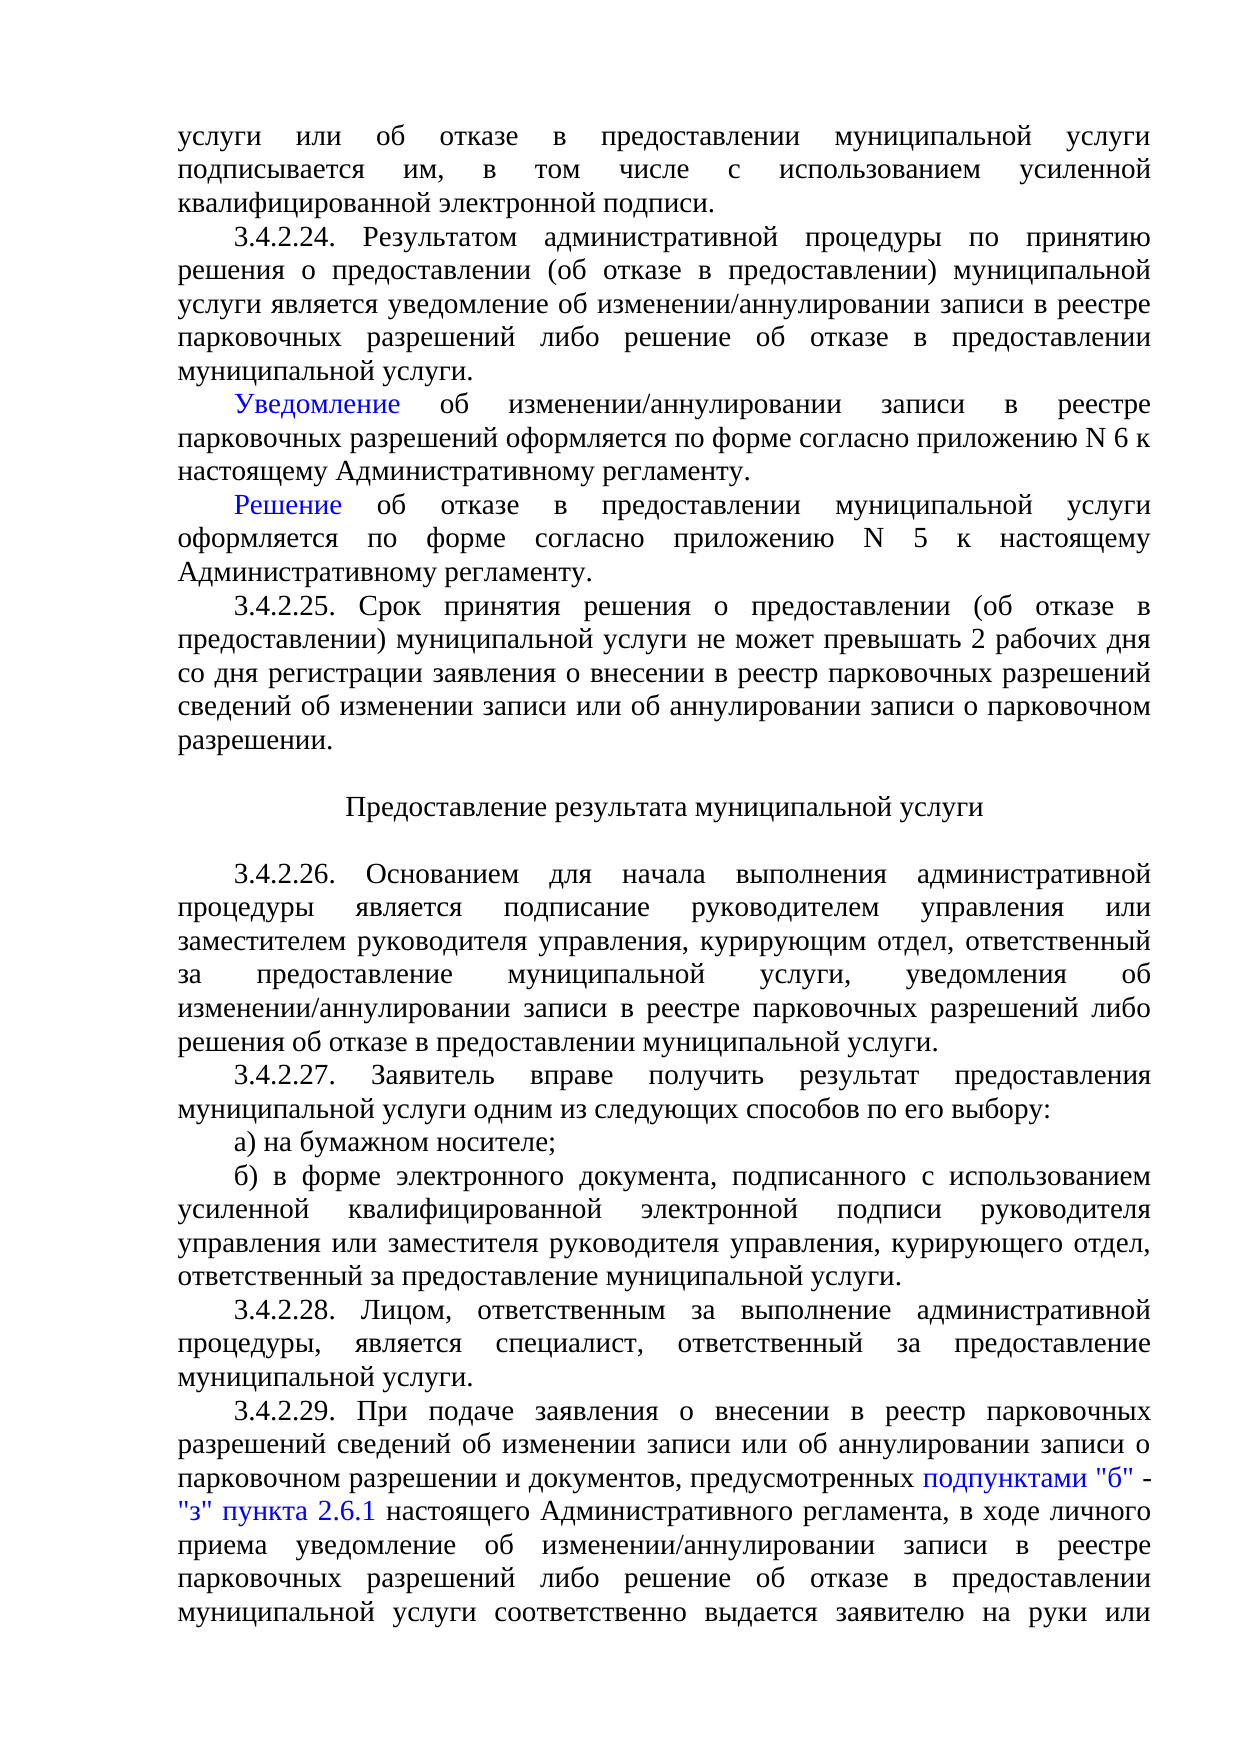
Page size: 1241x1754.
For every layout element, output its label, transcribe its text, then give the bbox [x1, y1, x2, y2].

text 3.4.2.25. Срок принятия решения о предоставлении (об отказе в предоставлении) муниципальной услуги не может превышать 2 рабочих дня со дня регистрации заявления о внесении в реестр парковочных разрешений сведений об изменении записи или об аннулировании записи о парковочном разрешении. [177, 588, 1152, 755]
text Решение об отказе в предоставлении муниципальной услуги оформляется по форме согласно приложению N 5 к настоящему Административному регламенту. [177, 487, 1152, 588]
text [177, 118, 1152, 219]
text Предоставление результата муниципальной услуги [177, 789, 1152, 822]
text 3.4.2.24. Результатом административной процедуры по принятию решения о предоставлении (об отказе в предоставлении) муниципальной услуги является уведомление об изменении/аннулировании записи в реестре парковочных разрешений либо решение об отказе в предоставлении муниципальной услуги. [177, 219, 1152, 386]
text б) в форме электронного документа, подписанного с использованием усиленной квалифицированной электронной подписи руководителя управления или заместителя руководителя управления, курирующего отдел, ответственный за предоставление муниципальной услуги. [177, 1158, 1152, 1292]
text 3.4.2.28. Лицом, ответственным за выполнение административной процедуры, является специалист, ответственный за предоставление муниципальной услуги. [177, 1292, 1152, 1393]
text 3.4.2.27. Заявитель вправе получить результат предоставления муниципальной услуги одним из следующих способов по его выбору: [177, 1057, 1152, 1124]
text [177, 1393, 1152, 1627]
text 3.4.2.26. Основанием для начала выполнения административной процедуры является подписание руководителем управления или заместителем руководителя управления, курирующим отдел, ответственный за предоставление муниципальной услуги, уведомления об изменении/аннулировании записи в реестре парковочных разрешений либо решения об отказе в предоставлении муниципальной услуги. [177, 856, 1152, 1057]
text Уведомление об изменении/аннулировании записи в реестре парковочных разрешений оформляется по форме согласно приложению N 6 к настоящему Административному регламенту. [177, 386, 1152, 487]
text а) на бумажном носителе; [177, 1124, 1152, 1158]
